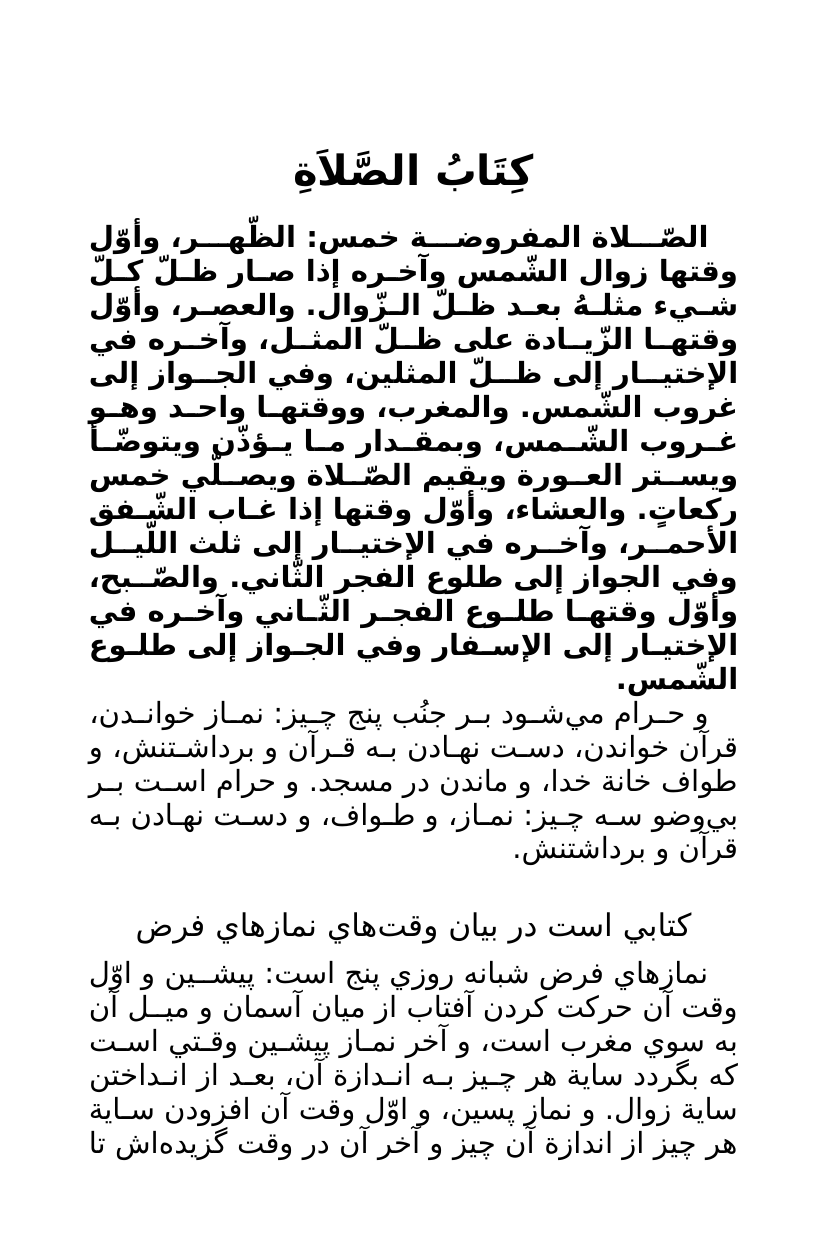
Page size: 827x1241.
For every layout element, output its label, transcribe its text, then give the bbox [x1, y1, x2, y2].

text كتابي است در بيان وقت‌هاي نمازهاي فرض [89, 907, 738, 944]
text كِتَابُ الصَّلاَةِ [89, 147, 738, 196]
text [89, 956, 738, 1160]
text و حرام مي‌شود بر جنُب پنج چيز: نماز خواندن، قرآن خواندن، دست نهادن به قرآن و برداشتنش، و طواف خانة خدا، و ماندن در مسجد. و حرام است بر بي‌وضو سه چيز: نماز، و طواف، و دست نهادن به قرآن و برداشتنش. [89, 696, 738, 866]
text الصّلاة المفروضة خمس: الظّهر، وأوّل وقتها زوال الشّمس وآخره إذا صار ظلّ كلّ شيء مثلهُ بعد ظلّ الزّوال. والعصر، وأوّل وقتها الزّيادة علی ظلّ المثل، وآخره في الإختيار إلی ظلّ المثلين، وفي الجواز إلی غروب الشّمس. والمغرب، ووقتها واحد وهو غروب الشّمس، وبمقدار ما يؤذّن ويتوضّأ ويستر العورة ويقيم الصّلاة ويصلّي خمس ركعاتٍ. والعشاء، وأوّل وقتها إذا غاب الشّفق الأحمر، وآخره في الإختيار إلی ثلث اللّيل وفي الجواز إلی طلوع الفجر الثّاني. والصّبح، وأوّل وقتها طلوع الفجر الثّاني وآخره في الإختيار إلی الإسفار وفي الجواز إلی طلوع الشّمس. [89, 221, 738, 696]
